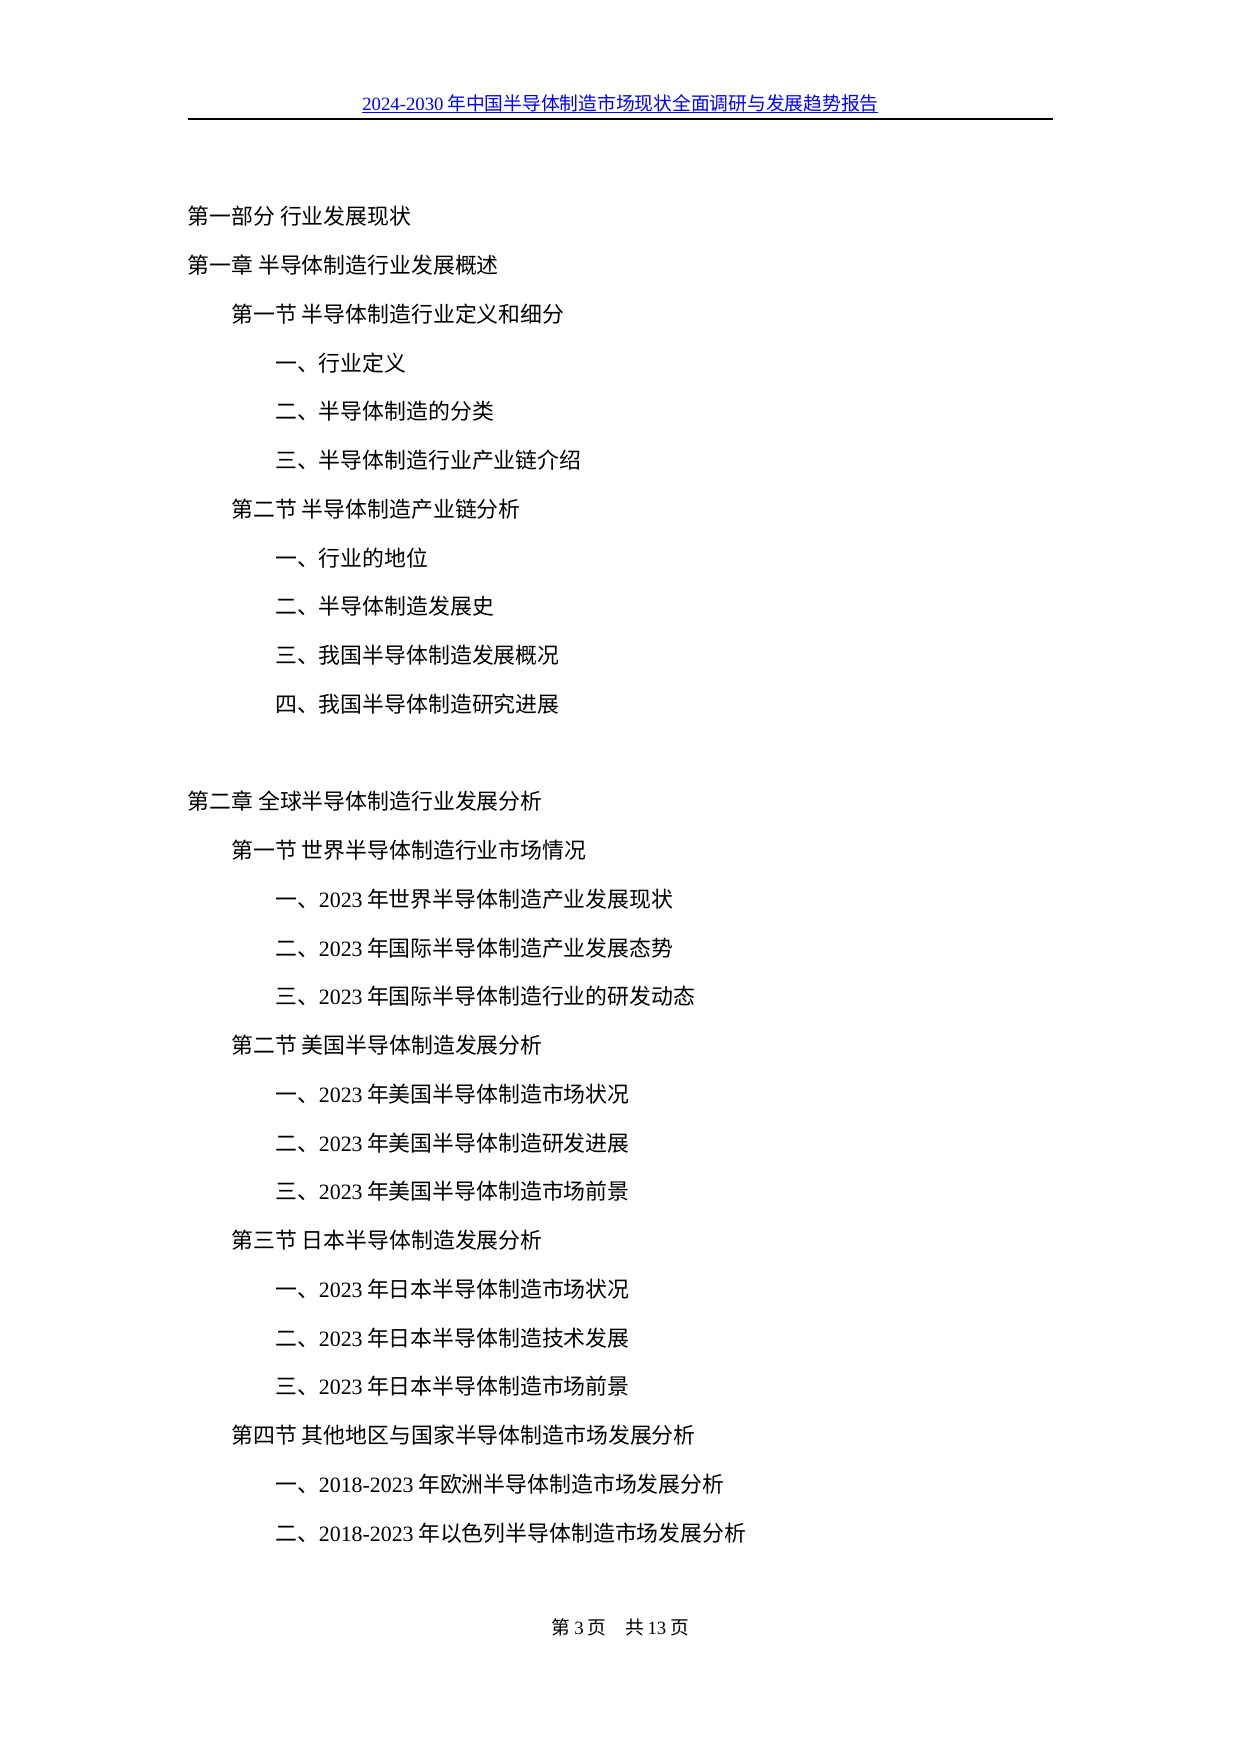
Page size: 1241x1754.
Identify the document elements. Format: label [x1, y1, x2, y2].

text [187, 150, 1053, 1548]
